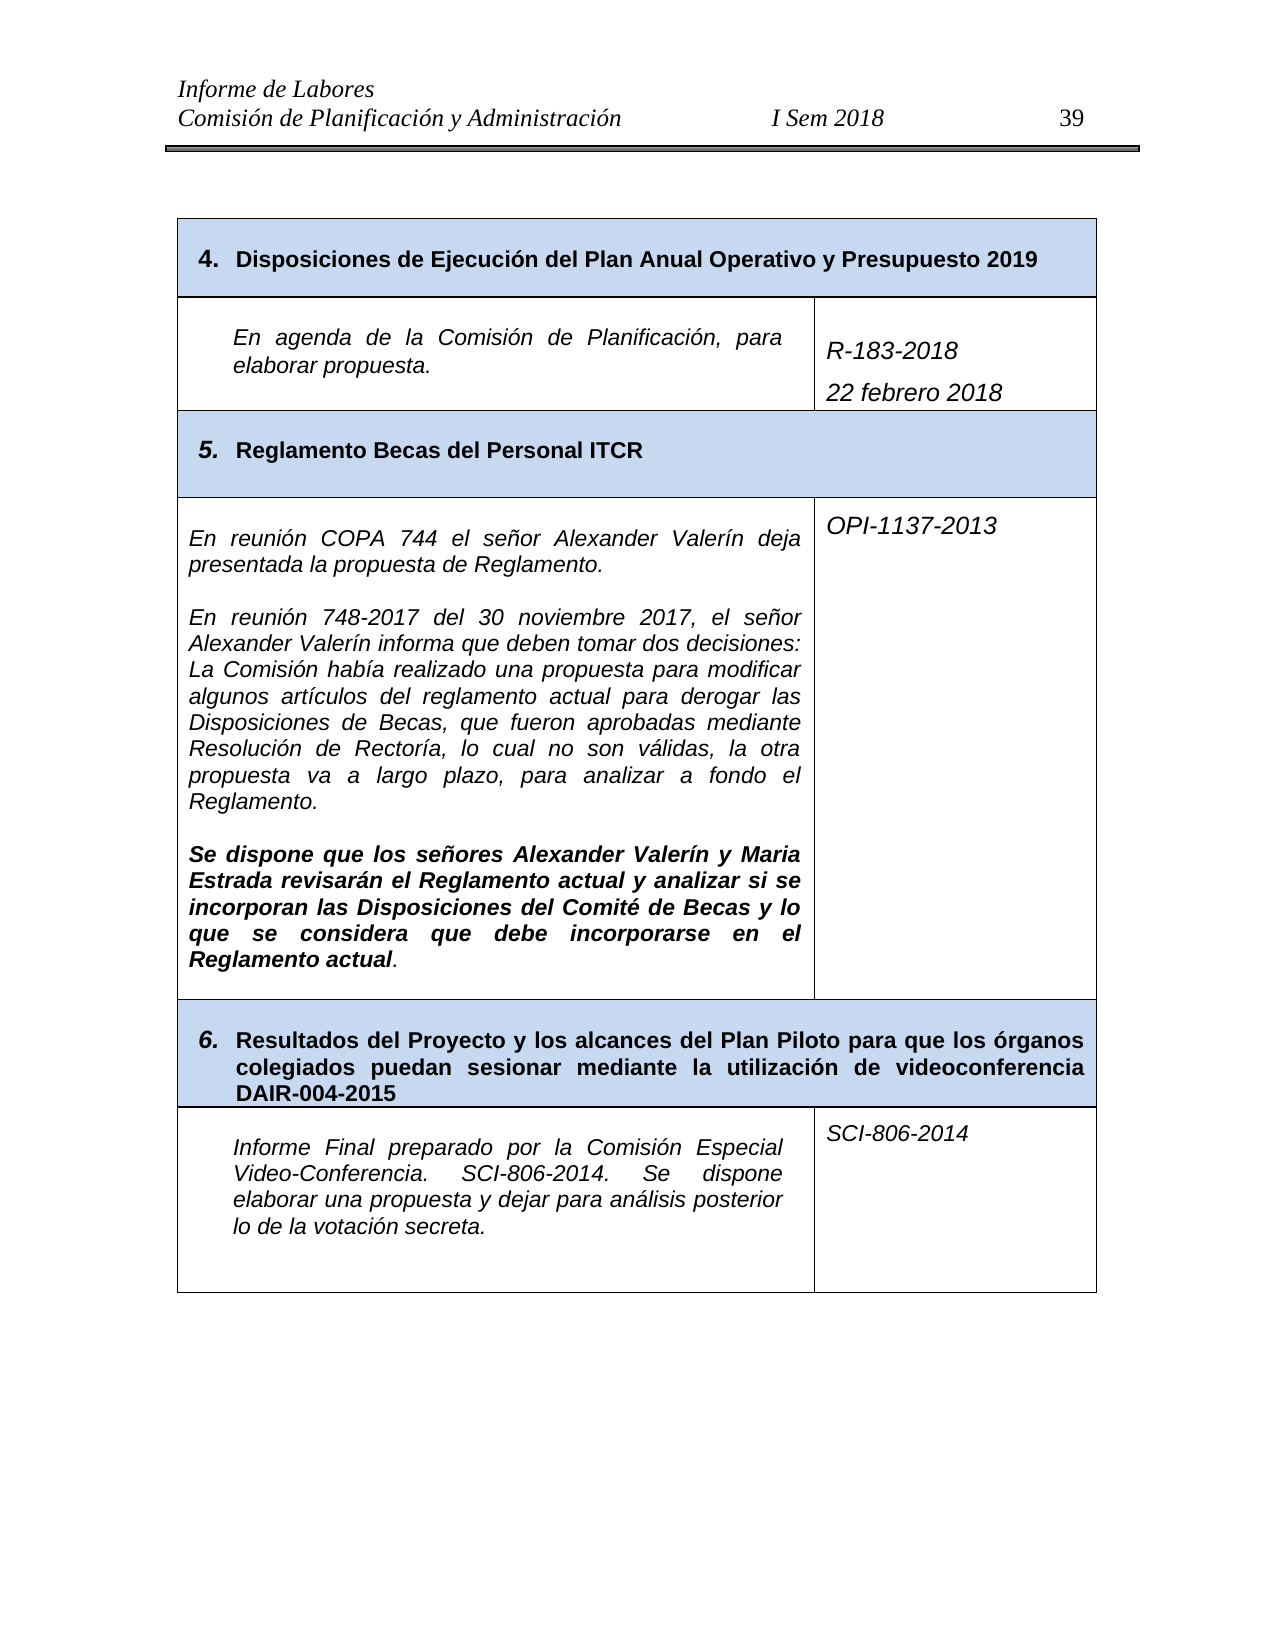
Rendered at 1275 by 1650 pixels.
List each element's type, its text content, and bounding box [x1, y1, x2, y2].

table_cell OPI-1137-2013 [815, 498, 1096, 999]
table_cell Disposiciones de Ejecución del Plan Anual Operativo y Presupuesto 2019 [178, 219, 1096, 296]
table_cell SCI-806-2014 [815, 1108, 1096, 1292]
picture [167, 147, 1138, 151]
table_cell R-183-2018 22 febrero 2018 [815, 298, 1096, 409]
table_cell En reunión COPA 744 el señor Alexander Valerín deja presentada la propuesta de Reglamento. En reunión 748-2017 del 30 noviembre 2017, el señor Alexander Valerín informa que deben tomar dos decisiones: La Comisión había realizado una propuesta para modificar algunos artículos del reglamento actual para derogar las Disposiciones de Becas, que fueron aprobadas mediante Resolución de Rectoría, lo cual no son válidas, la otra propuesta va a largo plazo, para analizar a fondo el Reglamento. Se dispone que los señores Alexander Valerín y Maria Estrada revisarán el Reglamento actual y analizar si se incorporan las Disposiciones del Comité de Becas y lo que se considera que debe incorporarse en el Reglamento actual. [178, 498, 814, 999]
table_cell Resultados del Proyecto y los alcances del Plan Piloto para que los órganos colegiados puedan sesionar mediante la utilización de videoconferencia DAIR-004-2015 [178, 1000, 1096, 1106]
table_cell En agenda de la Comisión de Planificación, para elaborar propuesta. [178, 298, 814, 409]
table_cell Informe Final preparado por la Comisión Especial Video-Conferencia. SCI-806-2014. Se dispone elaborar una propuesta y dejar para análisis posterior lo de la votación secreta. [178, 1108, 814, 1292]
table_cell Reglamento Becas del Personal ITCR [178, 411, 1096, 497]
